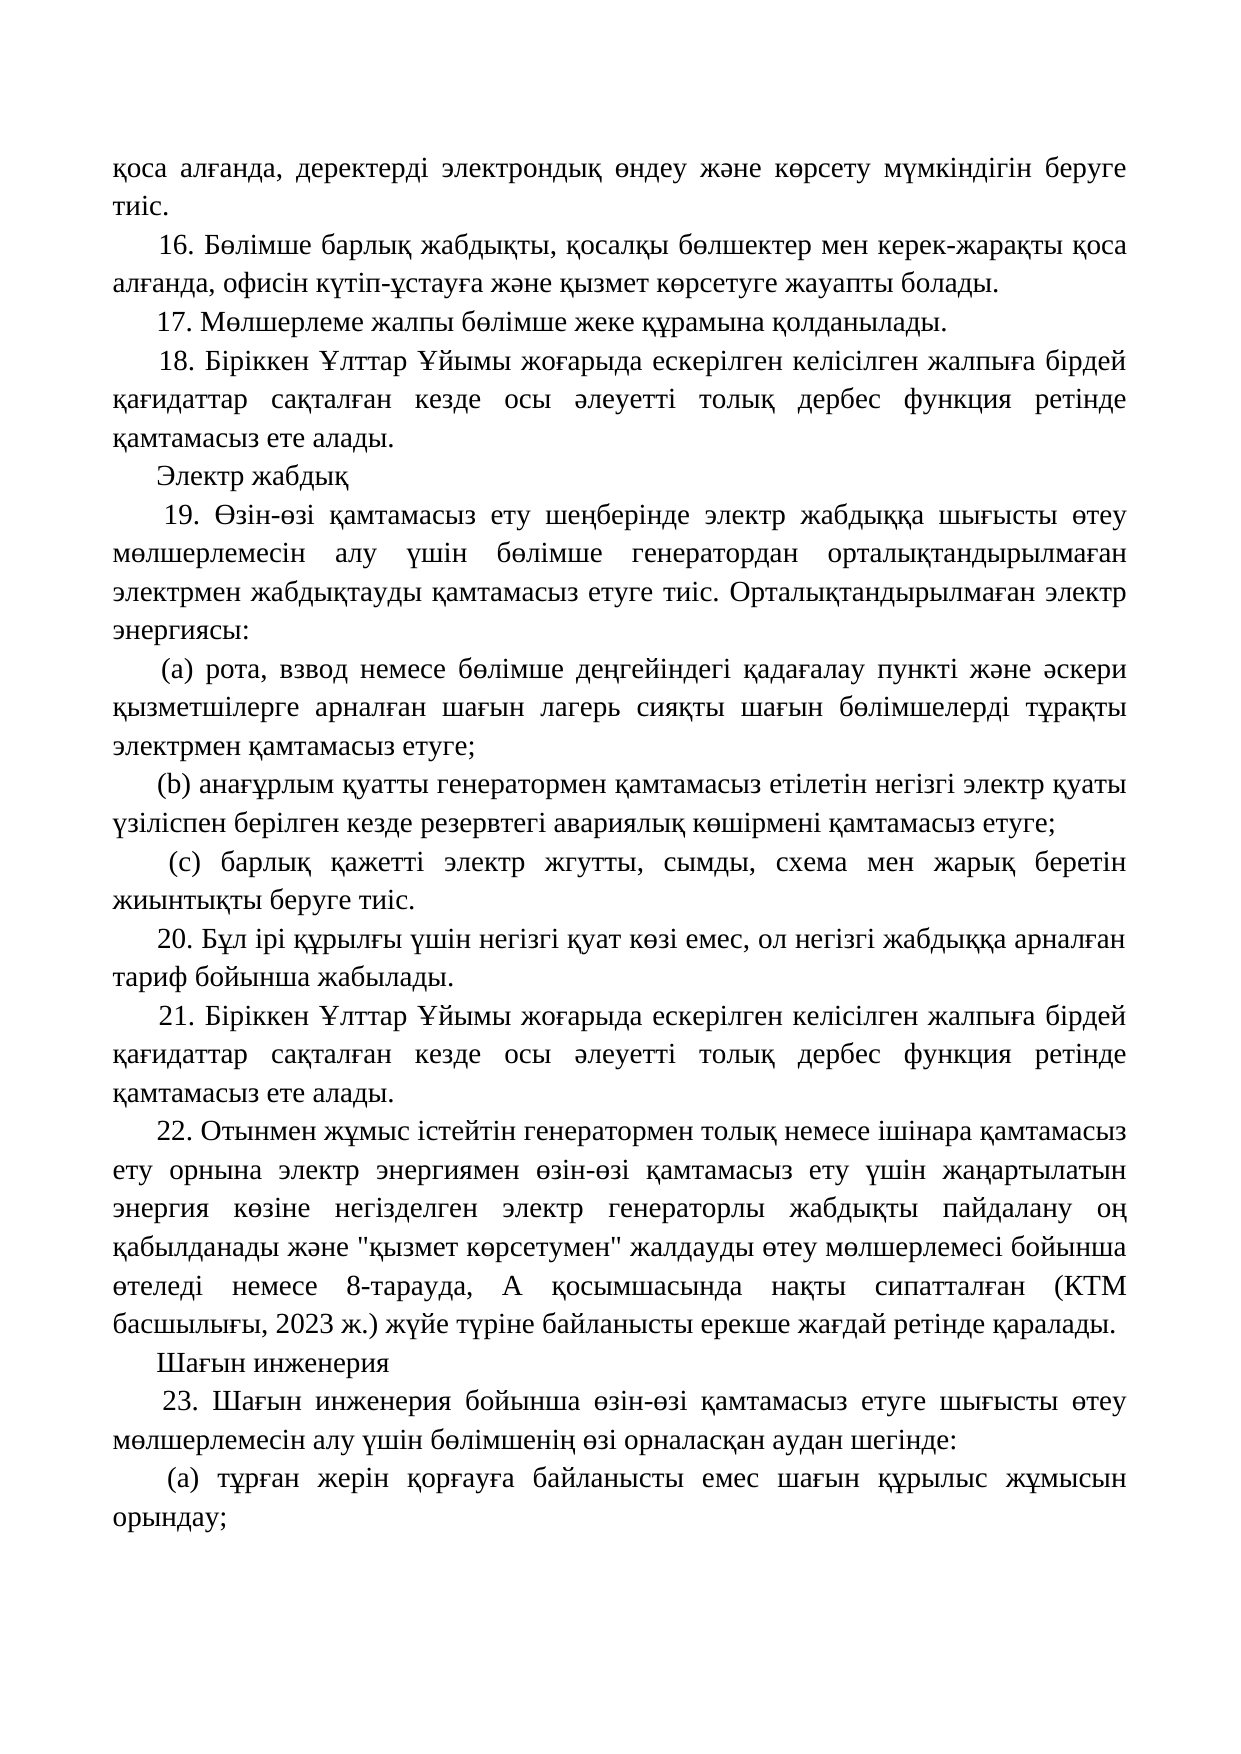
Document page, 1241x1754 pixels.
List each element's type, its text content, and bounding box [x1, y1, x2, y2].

text 21. Біріккен Ұлттар Ұйымы жоғарыда ескерілген келісілген жалпыға бірдей қағидаттар сақталған кезде осы әлеуетті толық дербес функция ретінде қамтамасыз ете алады. [112, 998, 1128, 1108]
text (c) барлық қажетті электр жгутты, сымды, схема мен жарық беретін жиынтықты беруге тиіс. [112, 844, 1128, 916]
text 19. Өзін-өзі қамтамасыз ету шеңберінде электр жабдыққа шығысты өтеу мөлшерлемесін алу үшін бөлімше генератордан орталықтандырылмаған электрмен жабдықтауды қамтамасыз етуге тиіс. Орталықтандырылмаған электр энергиясы: [112, 497, 1128, 646]
text 23. Шағын инженерия бойынша өзін-өзі қамтамасыз етуге шығысты өтеу мөлшерлемесін алу үшін бөлімшенің өзі орналасқан аудан шегінде: [112, 1383, 1128, 1455]
text 16. Бөлімше барлық жабдықты, қосалқы бөлшектер мен керек-жарақты қоса алғанда, офисін күтіп-ұстауға және қызмет көрсетуге жауапты болады. [112, 227, 1128, 299]
text (a) тұрған жерін қорғауға байланысты емес шағын құрылыс жұмысын орындау; [112, 1460, 1128, 1532]
text 17. Мөлшерлеме жалпы бөлімше жеке құрамына қолданылады. [112, 304, 1128, 338]
text 22. Отынмен жұмыс істейтін генератормен толық немесе ішінара қамтамасыз ету орнына электр энергиямен өзін-өзі қамтамасыз ету үшін жаңартылатын энергия көзіне негізделген электр генераторлы жабдықты пайдалану оң қабылданады және "қызмет көрсетумен" жалдауды өтеу мөлшерлемесі бойынша өтеледі немесе 8-тарауда, А қосымшасында нақты сипатталған (КТМ басшылығы, 2023 ж.) жүйе түріне байланысты ерекше жағдай ретінде қаралады. [112, 1113, 1128, 1340]
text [112, 150, 1128, 222]
text (b) анағұрлым қуатты генератормен қамтамасыз етілетін негізгі электр қуаты үзіліспен берілген кезде резервтегі авариялық көшірмені қамтамасыз етуге; [112, 767, 1128, 839]
text Электр жабдық [112, 458, 1128, 492]
text Шағын инженерия [112, 1345, 1128, 1378]
text 20. Бұл ірі құрылғы үшін негізгі қуат көзі емес, ол негізгі жабдыққа арналған тариф бойынша жабылады. [112, 921, 1128, 993]
text 18. Біріккен Ұлттар Ұйымы жоғарыда ескерілген келісілген жалпыға бірдей қағидаттар сақталған кезде осы әлеуетті толық дербес функция ретінде қамтамасыз ете алады. [112, 343, 1128, 453]
text (a) рота, взвод немесе бөлімше деңгейіндегі қадағалау пункті және әскери қызметшілерге арналған шағын лагерь сияқты шағын бөлімшелерді тұрақты электрмен қамтамасыз етуге; [112, 651, 1128, 762]
